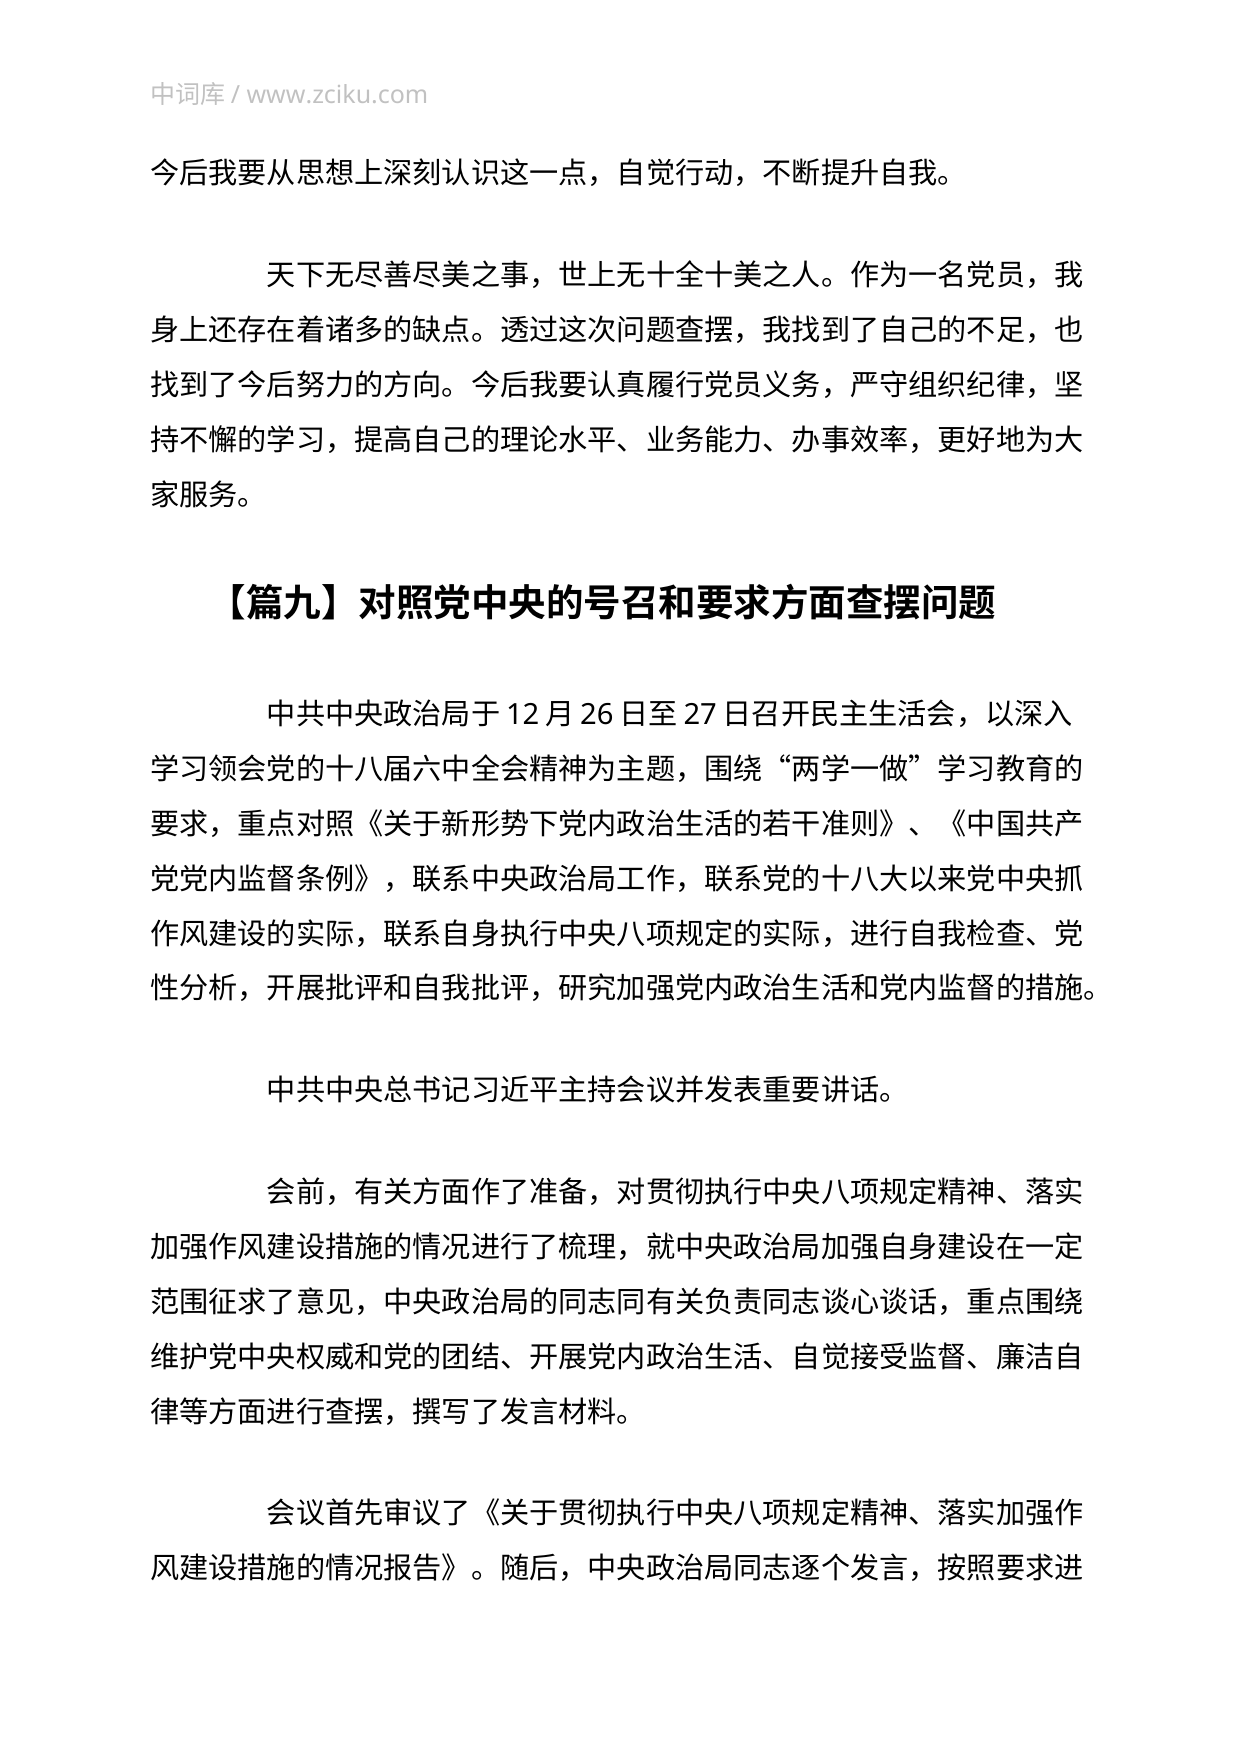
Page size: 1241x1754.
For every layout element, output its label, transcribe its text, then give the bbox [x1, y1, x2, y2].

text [150, 150, 1090, 192]
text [150, 1490, 1090, 1587]
text 【篇九】对照党中央的号召和要求方面查摆问题 [150, 573, 1090, 627]
text 中共中央政治局于12月26日至27日召开民主生活会，以深入学习领会党的十八届六中全会精神为主题，围绕“两学一做”学习教育的要求，重点对照《关于新形势下党内政治生活的若干准则》、《中国共产党党内监督条例》，联系中央政治局工作，联系党的十八大以来党中央抓作风建设的实际，联系自身执行中央八项规定的实际，进行自我检查、党性分析，开展批评和自我批评，研究加强党内政治生活和党内监督的措施。 [150, 691, 1090, 1007]
text 天下无尽善尽美之事，世上无十全十美之人。作为一名党员，我身上还存在着诸多的缺点。透过这次问题查摆，我找到了自己的不足，也找到了今后努力的方向。今后我要认真履行党员义务，严守组织纪律，坚持不懈的学习，提高自己的理论水平、业务能力、办事效率，更好地为大家服务。 [150, 252, 1090, 514]
text 中共中央总书记习近平主持会议并发表重要讲话。 [150, 1067, 1090, 1109]
text 会前，有关方面作了准备，对贯彻执行中央八项规定精神、落实加强作风建设措施的情况进行了梳理，就中央政治局加强自身建设在一定范围征求了意见，中央政治局的同志同有关负责同志谈心谈话，重点围绕维护党中央权威和党的团结、开展党内政治生活、自觉接受监督、廉洁自律等方面进行查摆，撰写了发言材料。 [150, 1169, 1090, 1431]
